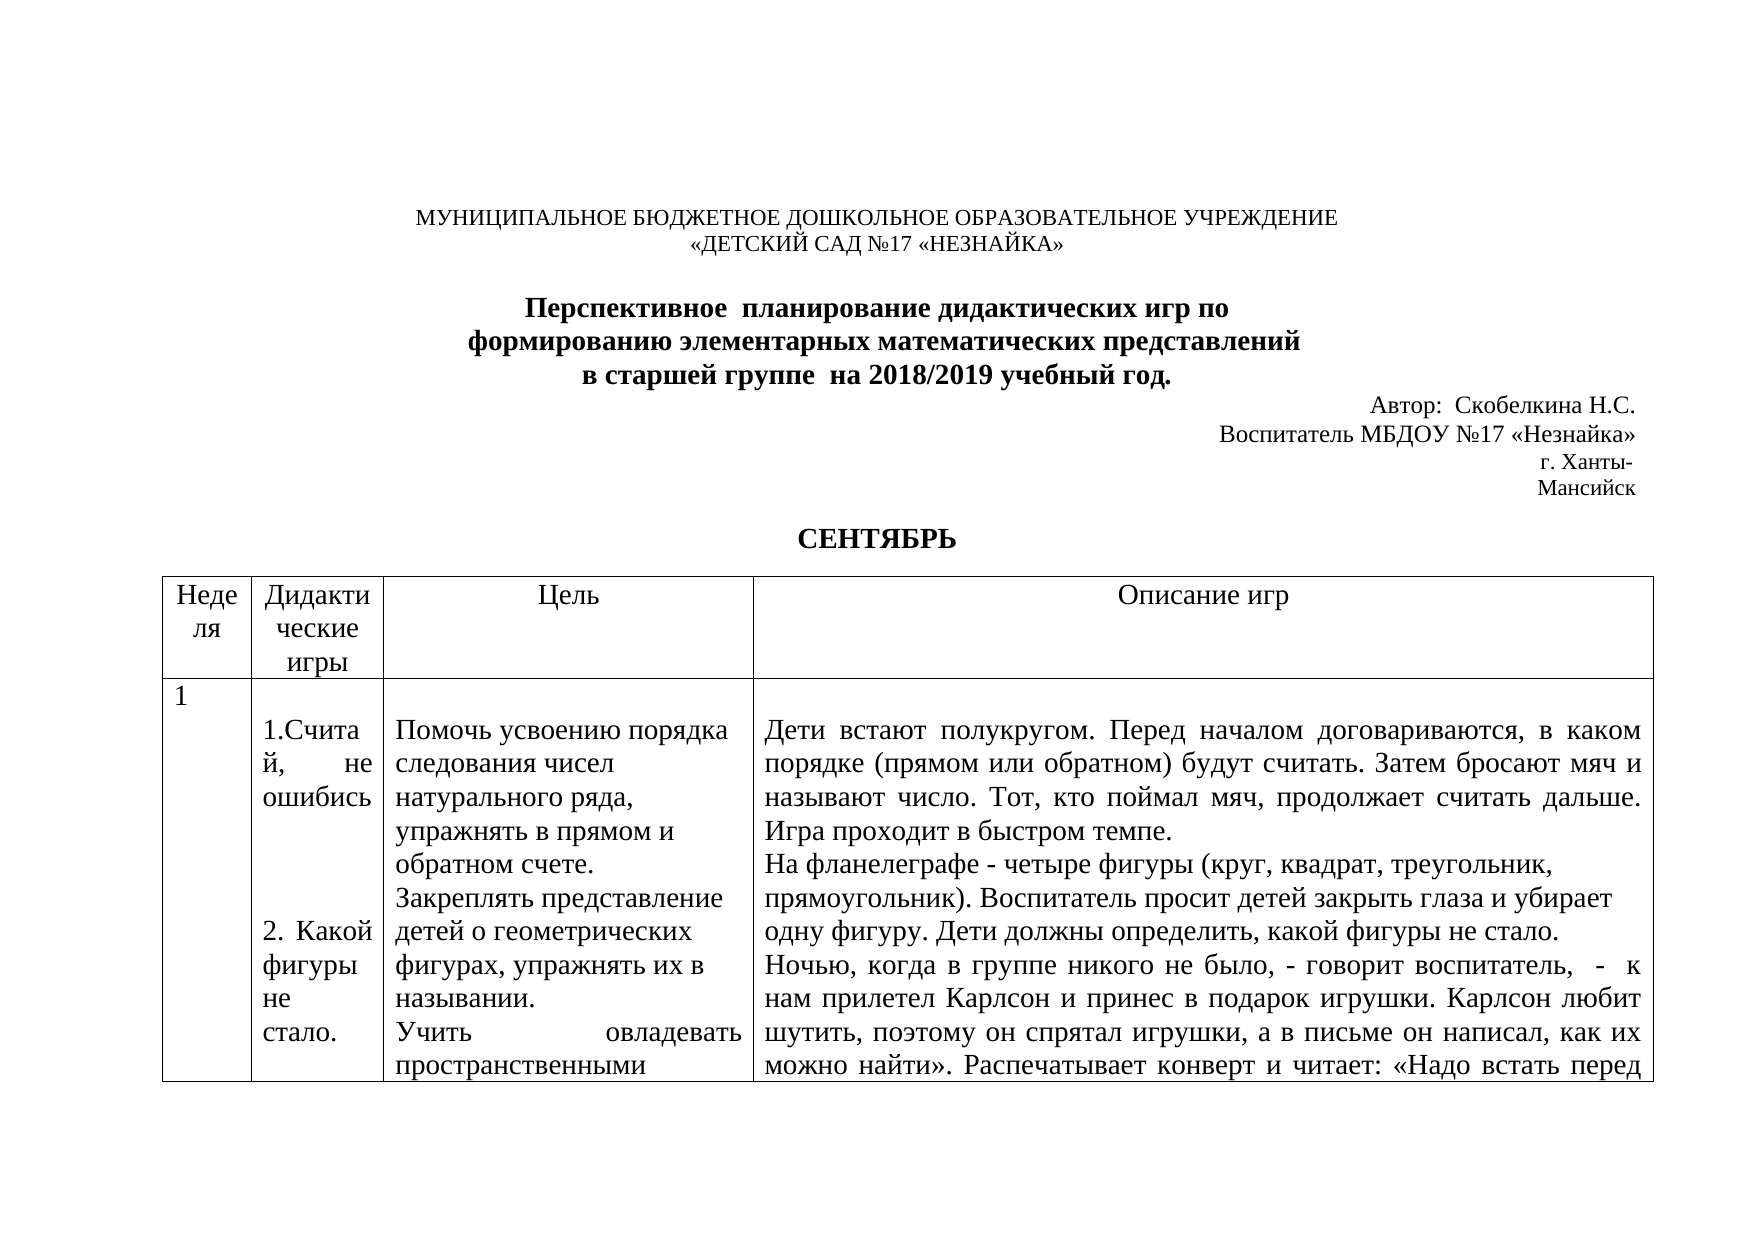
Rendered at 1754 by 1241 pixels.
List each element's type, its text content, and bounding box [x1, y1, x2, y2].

table_header Цель [384, 577, 753, 677]
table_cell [252, 679, 383, 1081]
table_header Дидактические игры [252, 577, 383, 677]
text в старшей группе на 2018/2019 учебный год. [118, 357, 1636, 390]
text Перспективное планирование дидактических игр по [118, 290, 1636, 323]
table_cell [384, 679, 753, 1081]
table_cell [754, 679, 1653, 1081]
table_cell 1 [163, 679, 251, 1081]
text МУНИЦИПАЛЬНОЕ БЮДЖЕТНОЕ ДОШКОЛЬНОЕ ОБРАЗОВАТЕЛЬНОЕ УЧРЕЖДЕНИЕ [118, 203, 1636, 230]
text Воспитатель МБДОУ №17 «Незнайка» [118, 419, 1636, 448]
text формированию элементарных математических представлений [118, 323, 1636, 357]
text СЕНТЯБРЬ [118, 521, 1636, 555]
text г. Ханты-Мансийск [118, 448, 1636, 501]
text «ДЕТСКИЙ САД №17 «НЕЗНАЙКА» [118, 230, 1636, 256]
table_header Описание игр [754, 577, 1653, 677]
table_header Неделя [163, 577, 251, 677]
text Автор: Скобелкина Н.С. [118, 390, 1636, 419]
